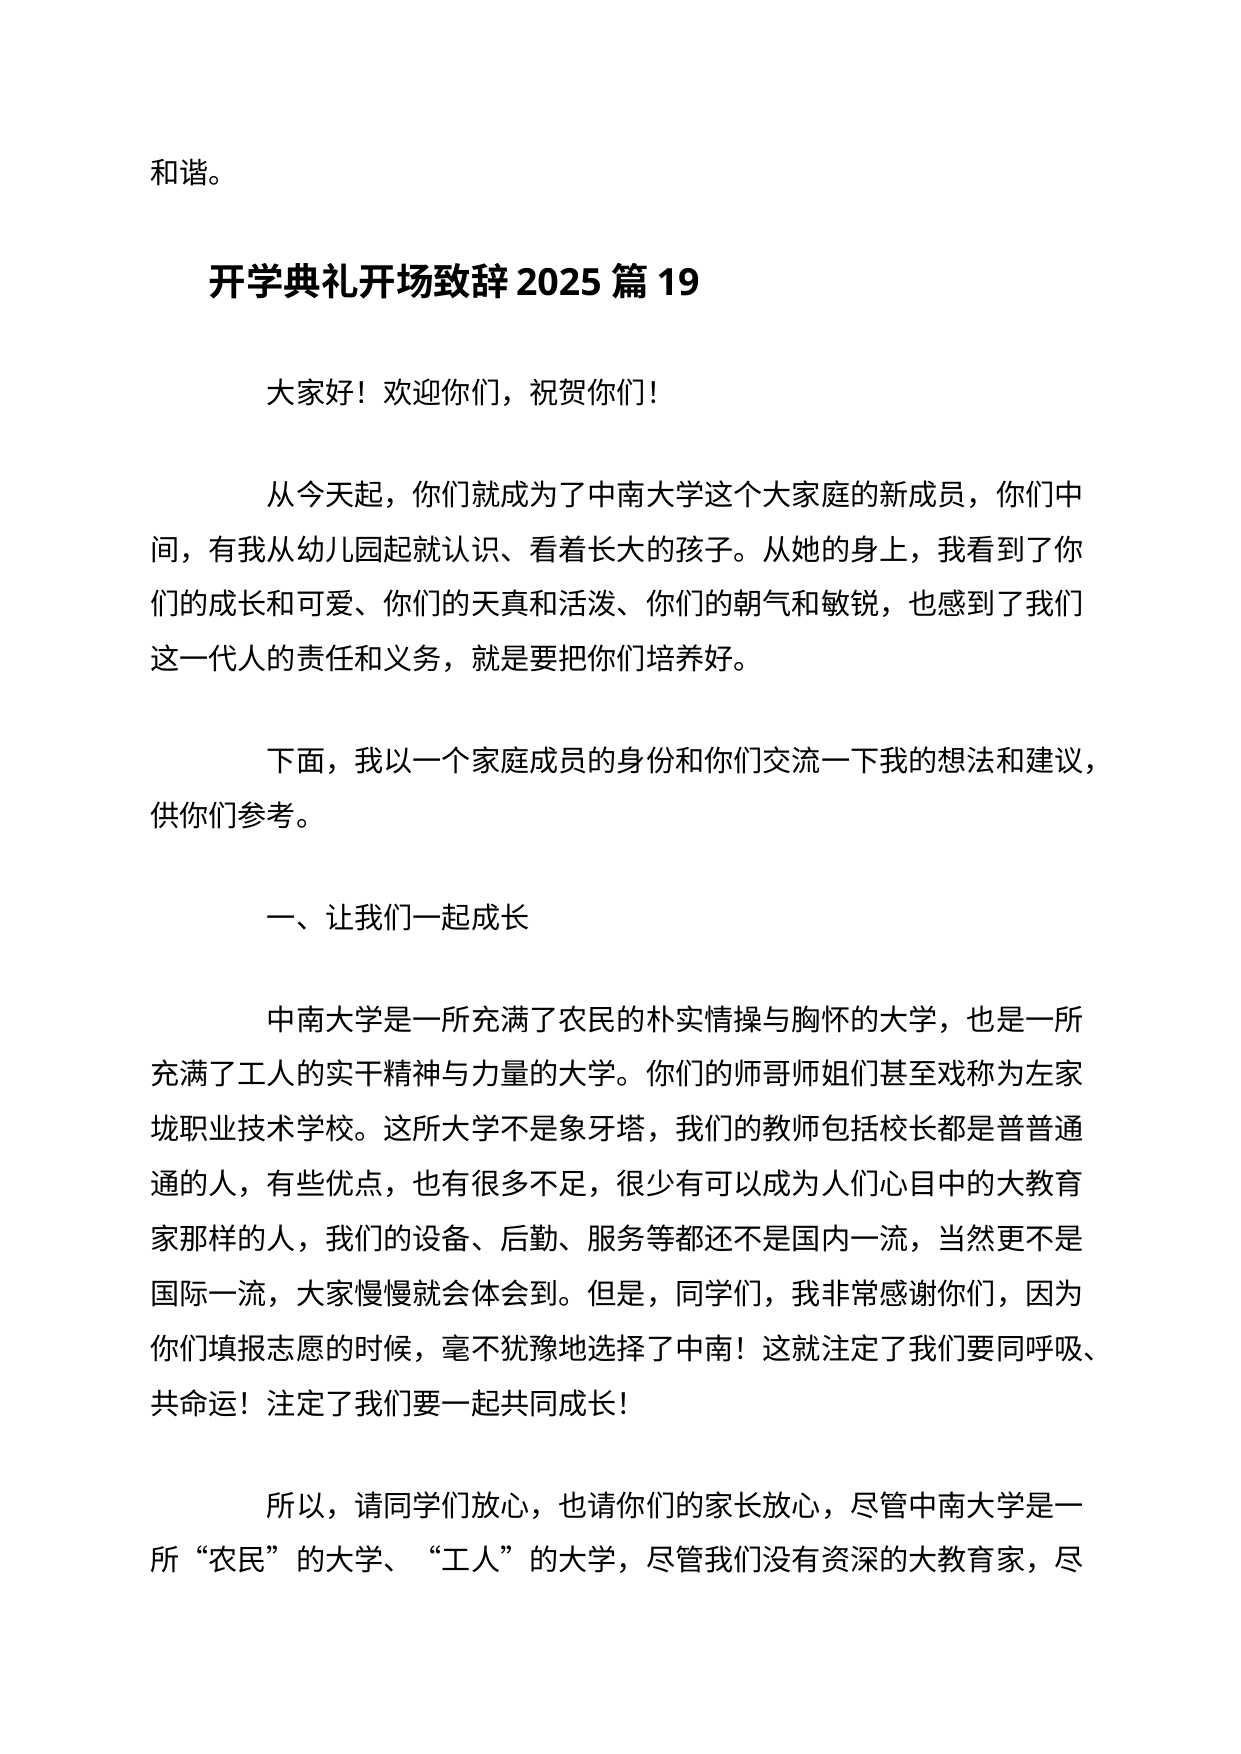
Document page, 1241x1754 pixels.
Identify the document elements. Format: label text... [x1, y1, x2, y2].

text 从今天起，你们就成为了中南大学这个大家庭的新成员，你们中间，有我从幼儿园起就认识、看着长大的孩子。从她的身上，我看到了你们的成长和可爱、你们的天真和活泼、你们的朝气和敏锐，也感到了我们这一代人的责任和义务，就是要把你们培养好。 [150, 471, 1090, 678]
text 下面，我以一个家庭成员的身份和你们交流一下我的想法和建议，供你们参考。 [150, 738, 1090, 835]
text 开学典礼开场致辞2025 篇19 [150, 252, 1090, 306]
text 中南大学是一所充满了农民的朴实情操与胸怀的大学，也是一所充满了工人的实干精神与力量的大学。你们的师哥师姐们甚至戏称为左家垅职业技术学校。这所大学不是象牙塔，我们的教师包括校长都是普普通通的人，有些优点，也有很多不足，很少有可以成为人们心目中的大教育家那样的人，我们的设备、后勤、服务等都还不是国内一流，当然更不是国际一流，大家慢慢就会体会到。但是，同学们，我非常感谢你们，因为你们填报志愿的时候，毫不犹豫地选择了中南！这就注定了我们要同呼吸、共命运！注定了我们要一起共同成长！ [150, 996, 1090, 1423]
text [150, 1482, 1090, 1579]
text 一、让我们一起成长 [150, 894, 1090, 937]
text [150, 150, 1090, 192]
text 大家好！欢迎你们，祝贺你们！ [150, 369, 1090, 412]
